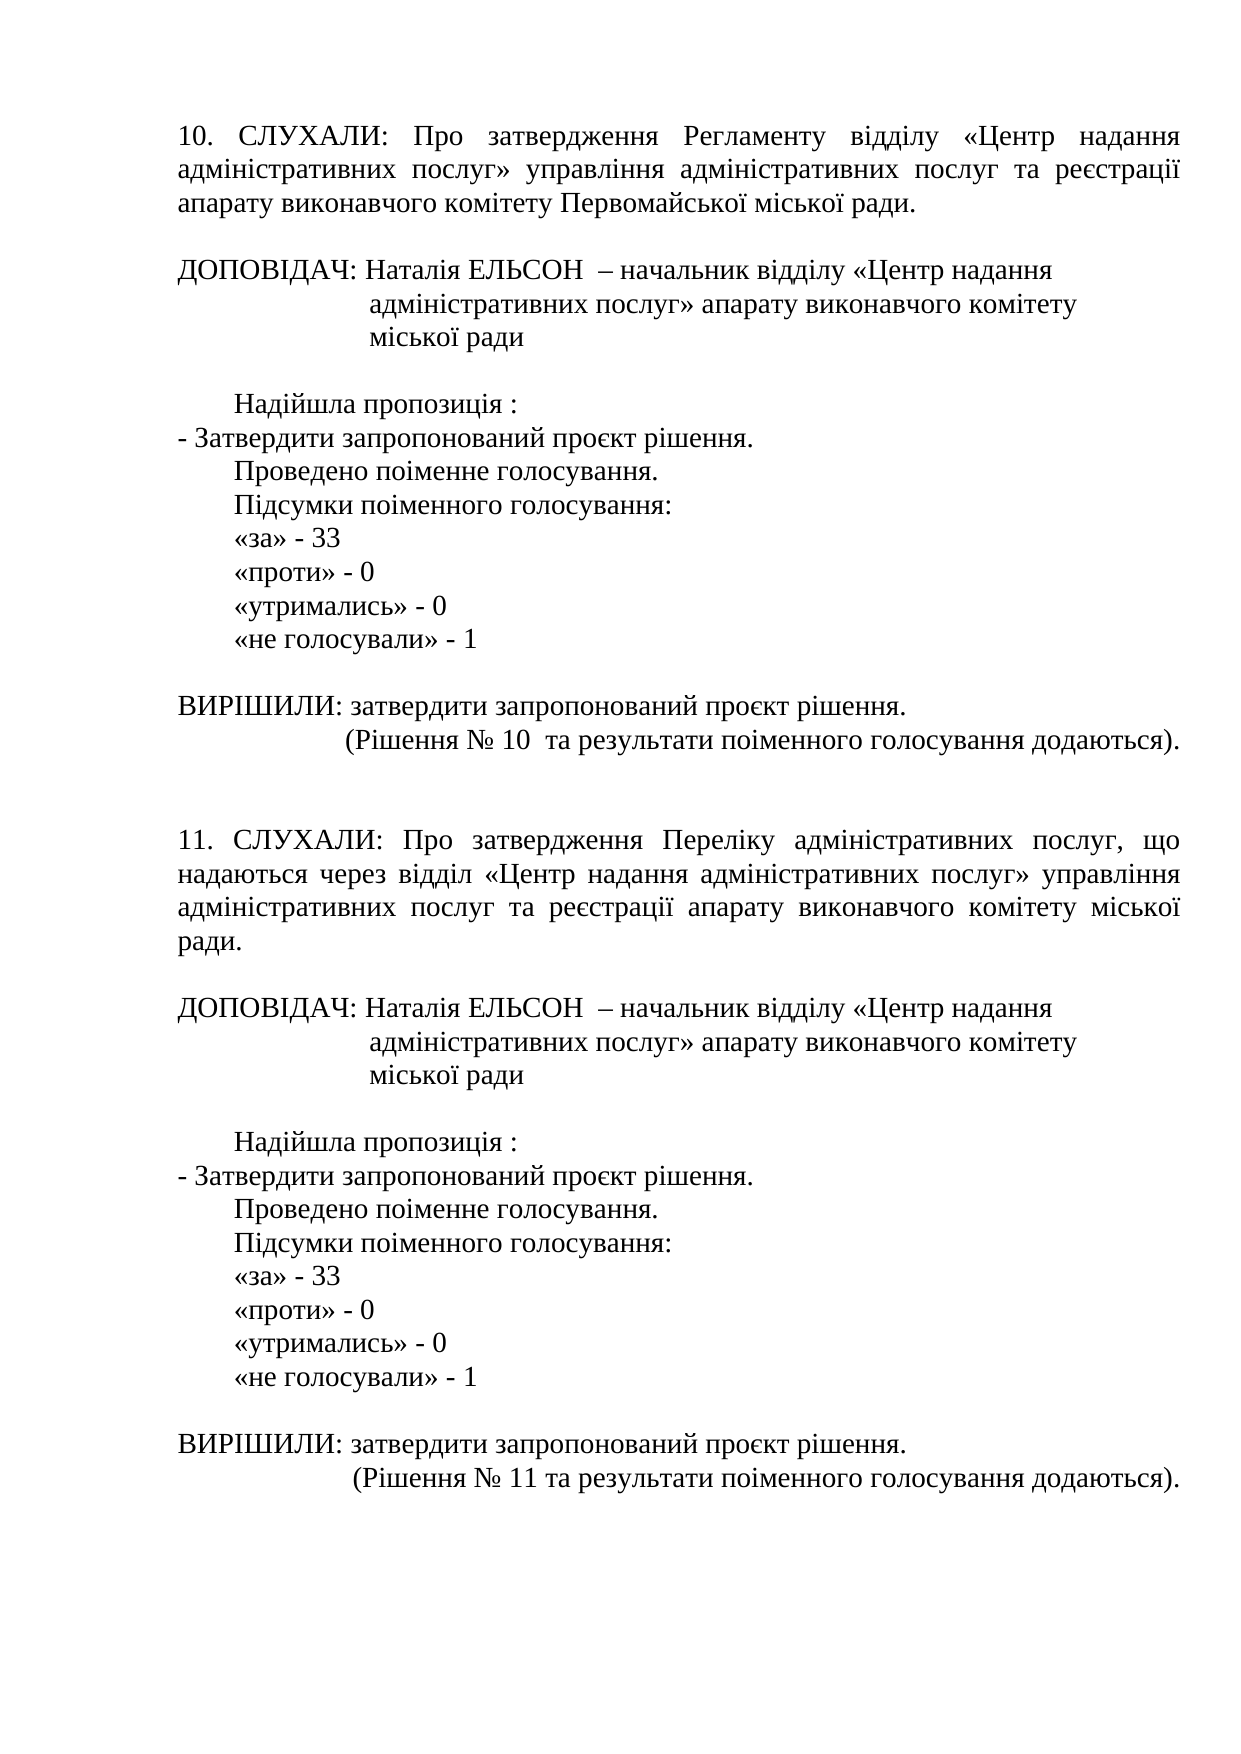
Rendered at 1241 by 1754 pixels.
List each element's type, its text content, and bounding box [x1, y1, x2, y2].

text «за» - 33 [177, 1258, 1181, 1292]
text «проти» - 0 [177, 554, 1181, 588]
text адміністративних послуг» апарату виконавчого комітету [177, 286, 1181, 319]
text Надійшла пропозиція : [177, 1124, 1181, 1158]
text адміністративних послуг» апарату виконавчого комітету [177, 1024, 1181, 1057]
text ВИРІШИЛИ: затвердити запропонований проєкт рішення. [177, 688, 1181, 722]
text 10. СЛУХАЛИ: Про затвердження Регламенту відділу «Центр надання адміністративних послуг» управління адміністративних послуг та реєстрації апарату виконавчого комітету Первомайської міської ради. [177, 118, 1181, 219]
text міської ради [177, 1057, 1181, 1091]
text «не голосували» - 1 [177, 1359, 1181, 1393]
text Доповідач: Наталія ЕЛЬСОН – начальник відділу «Центр надання [177, 252, 1181, 286]
text Проведено поіменне голосування. [177, 453, 1181, 487]
text «проти» - 0 [177, 1292, 1181, 1326]
text (Рішення № 11 та результати поіменного голосування додаються). [177, 1460, 1181, 1493]
text «утримались» - 0 [177, 588, 1181, 621]
text «не голосували» - 1 [177, 621, 1181, 655]
text - Затвердити запропонований проєкт рішення. [177, 420, 1181, 453]
text (Рішення № 10 та результати поіменного голосування додаються). [177, 722, 1181, 755]
text - Затвердити запропонований проєкт рішення. [177, 1158, 1181, 1191]
text ВИРІШИЛИ: затвердити запропонований проєкт рішення. [177, 1426, 1181, 1460]
text Надійшла пропозиція : [177, 386, 1181, 420]
text Підсумки поіменного голосування: [177, 487, 1182, 521]
text Підсумки поіменного голосування: [177, 1225, 1182, 1258]
text «за» - 33 [177, 521, 1181, 554]
text Доповідач: Наталія ЕЛЬСОН – начальник відділу «Центр надання [177, 990, 1181, 1024]
text 11. СЛУХАЛИ: Про затвердження Переліку адміністративних послуг, що надаються через відділ «Центр надання адміністративних послуг» управління адміністративних послуг та реєстрації апарату виконавчого комітету міської ради. [177, 822, 1181, 957]
text Проведено поіменне голосування. [177, 1191, 1181, 1225]
text «утримались» - 0 [177, 1326, 1181, 1359]
text міської ради [177, 319, 1181, 353]
